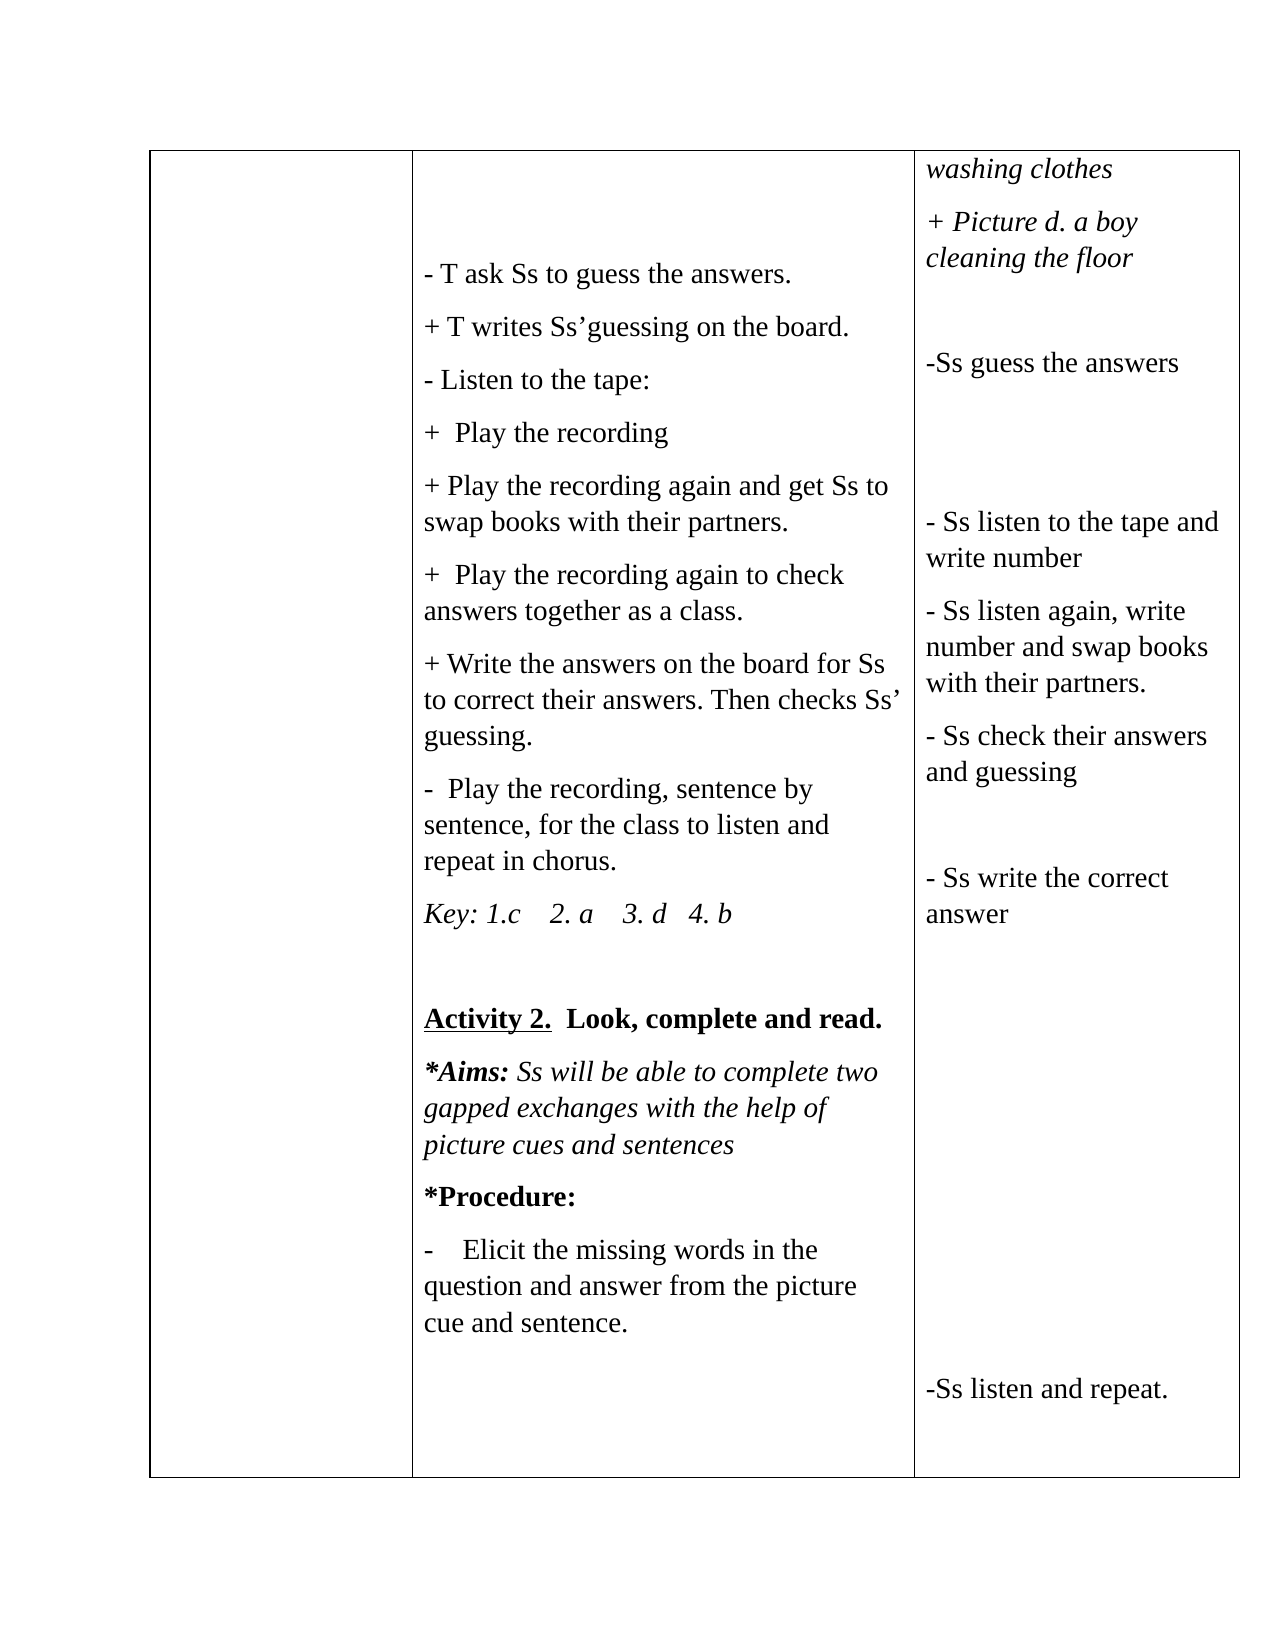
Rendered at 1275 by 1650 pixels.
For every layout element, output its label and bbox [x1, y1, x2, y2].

table_cell [915, 151, 1239, 1477]
table_cell [151, 151, 412, 1477]
table_cell [413, 151, 914, 1477]
